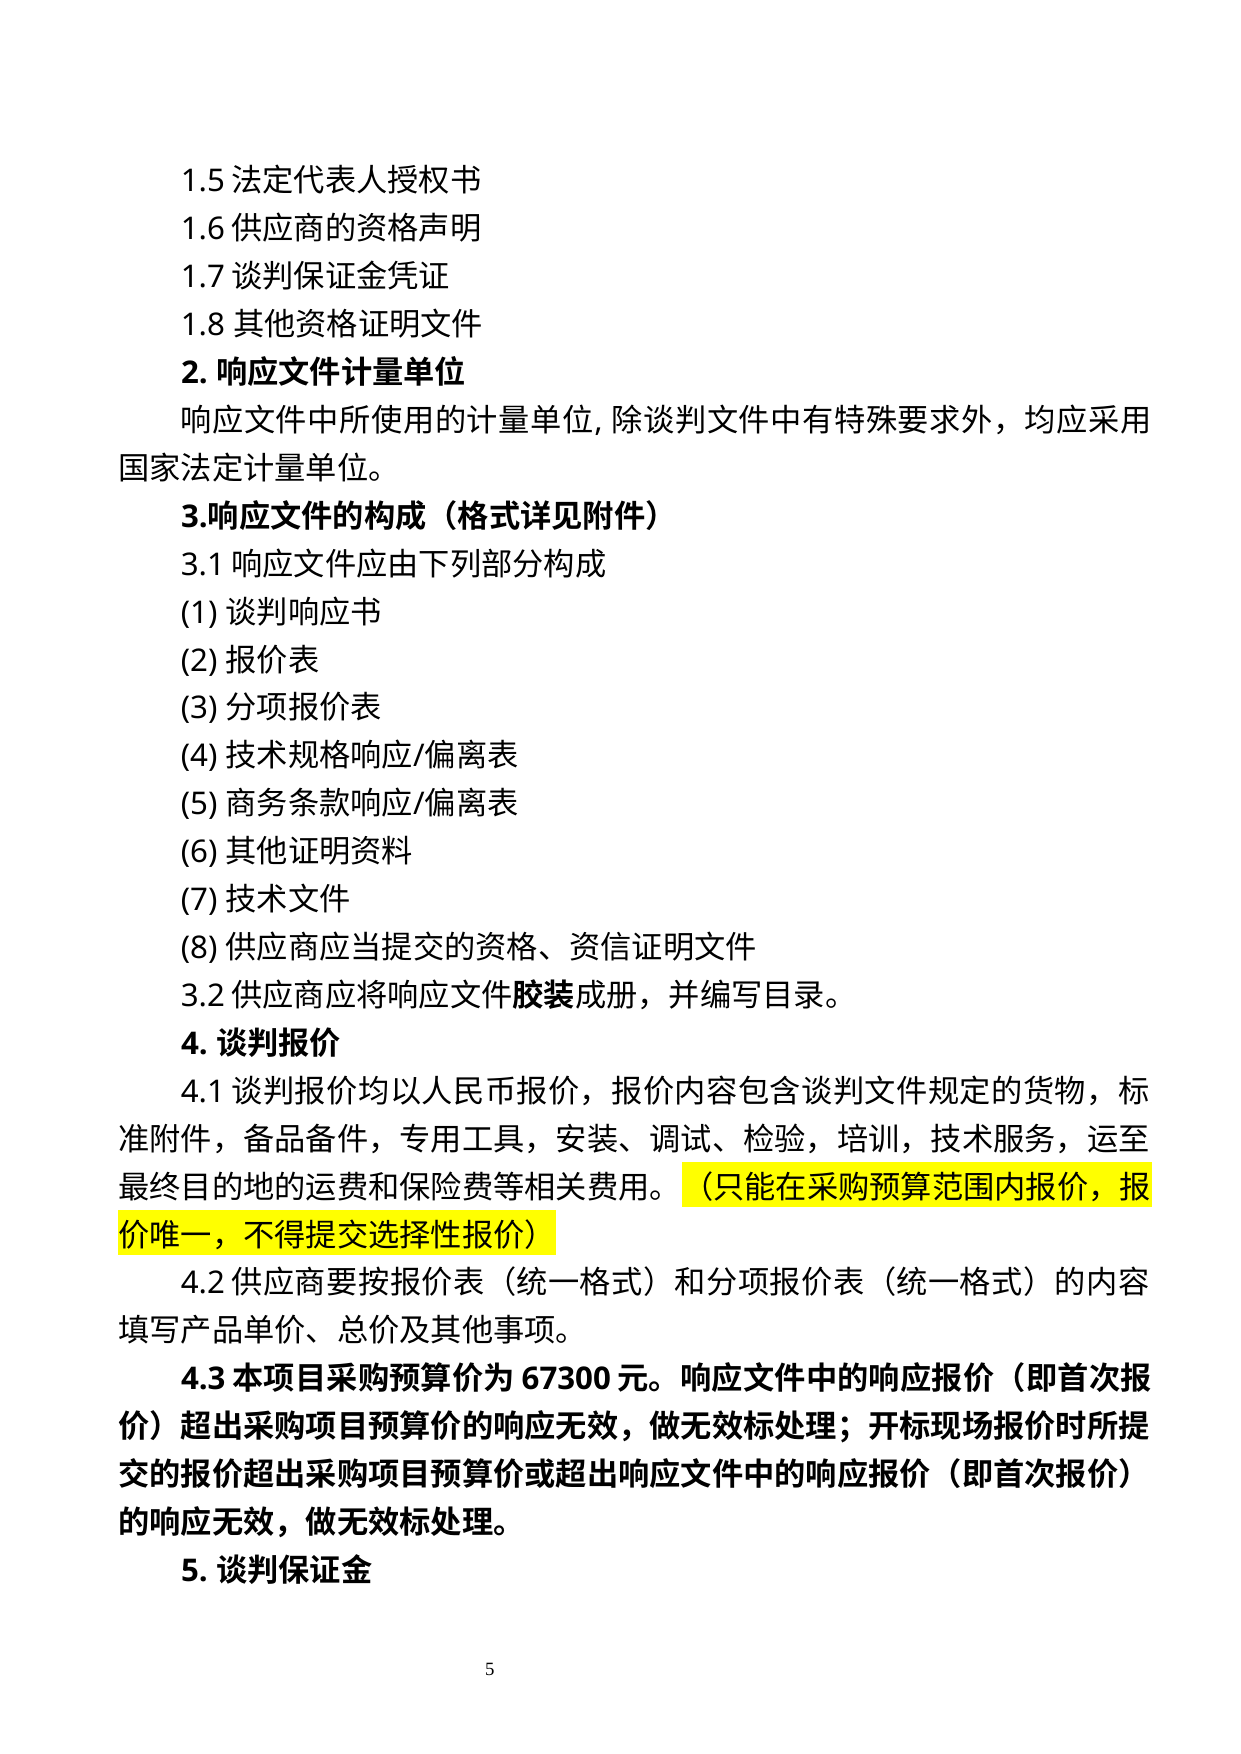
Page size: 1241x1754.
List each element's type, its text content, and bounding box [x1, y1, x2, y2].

text (1) 谈判响应书 [118, 585, 1152, 633]
text 1.7谈判保证金凭证 [118, 249, 1152, 297]
text 响应文件中所使用的计量单位, 除谈判文件中有特殊要求外，均应采用国家法定计量单位。 [118, 393, 1152, 489]
text 4.3本项目采购预算价为67300元。响应文件中的响应报价（即首次报价）超出采购项目预算价的响应无效，做无效标处理；开标现场报价时所提交的报价超出采购项目预算价或超出响应文件中的响应报价（即首次报价）的响应无效，做无效标处理。 [118, 1351, 1152, 1543]
text (8) 供应商应当提交的资格、资信证明文件 [118, 920, 1152, 968]
text 1.5法定代表人授权书 [118, 153, 1152, 201]
text 5. 谈判保证金 [118, 1543, 1152, 1591]
text (7) 技术文件 [118, 872, 1152, 920]
text 4. 谈判报价 [118, 1016, 1152, 1064]
text (4) 技术规格响应/偏离表 [118, 728, 1152, 776]
text 1.8 其他资格证明文件 [118, 297, 1152, 345]
text 4.1谈判报价均以人民币报价，报价内容包含谈判文件规定的货物，标准附件，备品备件，专用工具，安装、调试、检验，培训，技术服务，运至最终目的地的运费和保险费等相关费用。（只能在采购预算范围内报价，报价唯一，不得提交选择性报价） [118, 1064, 1152, 1256]
text (3) 分项报价表 [118, 681, 1152, 728]
text 2. 响应文件计量单位 [118, 345, 1152, 393]
text 3.1响应文件应由下列部分构成 [118, 537, 1152, 585]
text 1.6供应商的资格声明 [118, 201, 1152, 249]
text 3.响应文件的构成（格式详见附件） [118, 489, 1152, 537]
text (2) 报价表 [118, 633, 1152, 681]
text 4.2供应商要按报价表（统一格式）和分项报价表（统一格式）的内容填写产品单价、总价及其他事项。 [118, 1256, 1152, 1351]
text 3.2供应商应将响应文件胶装成册，并编写目录。 [118, 968, 1152, 1016]
text (6) 其他证明资料 [118, 824, 1152, 872]
text (5) 商务条款响应/偏离表 [118, 776, 1152, 824]
